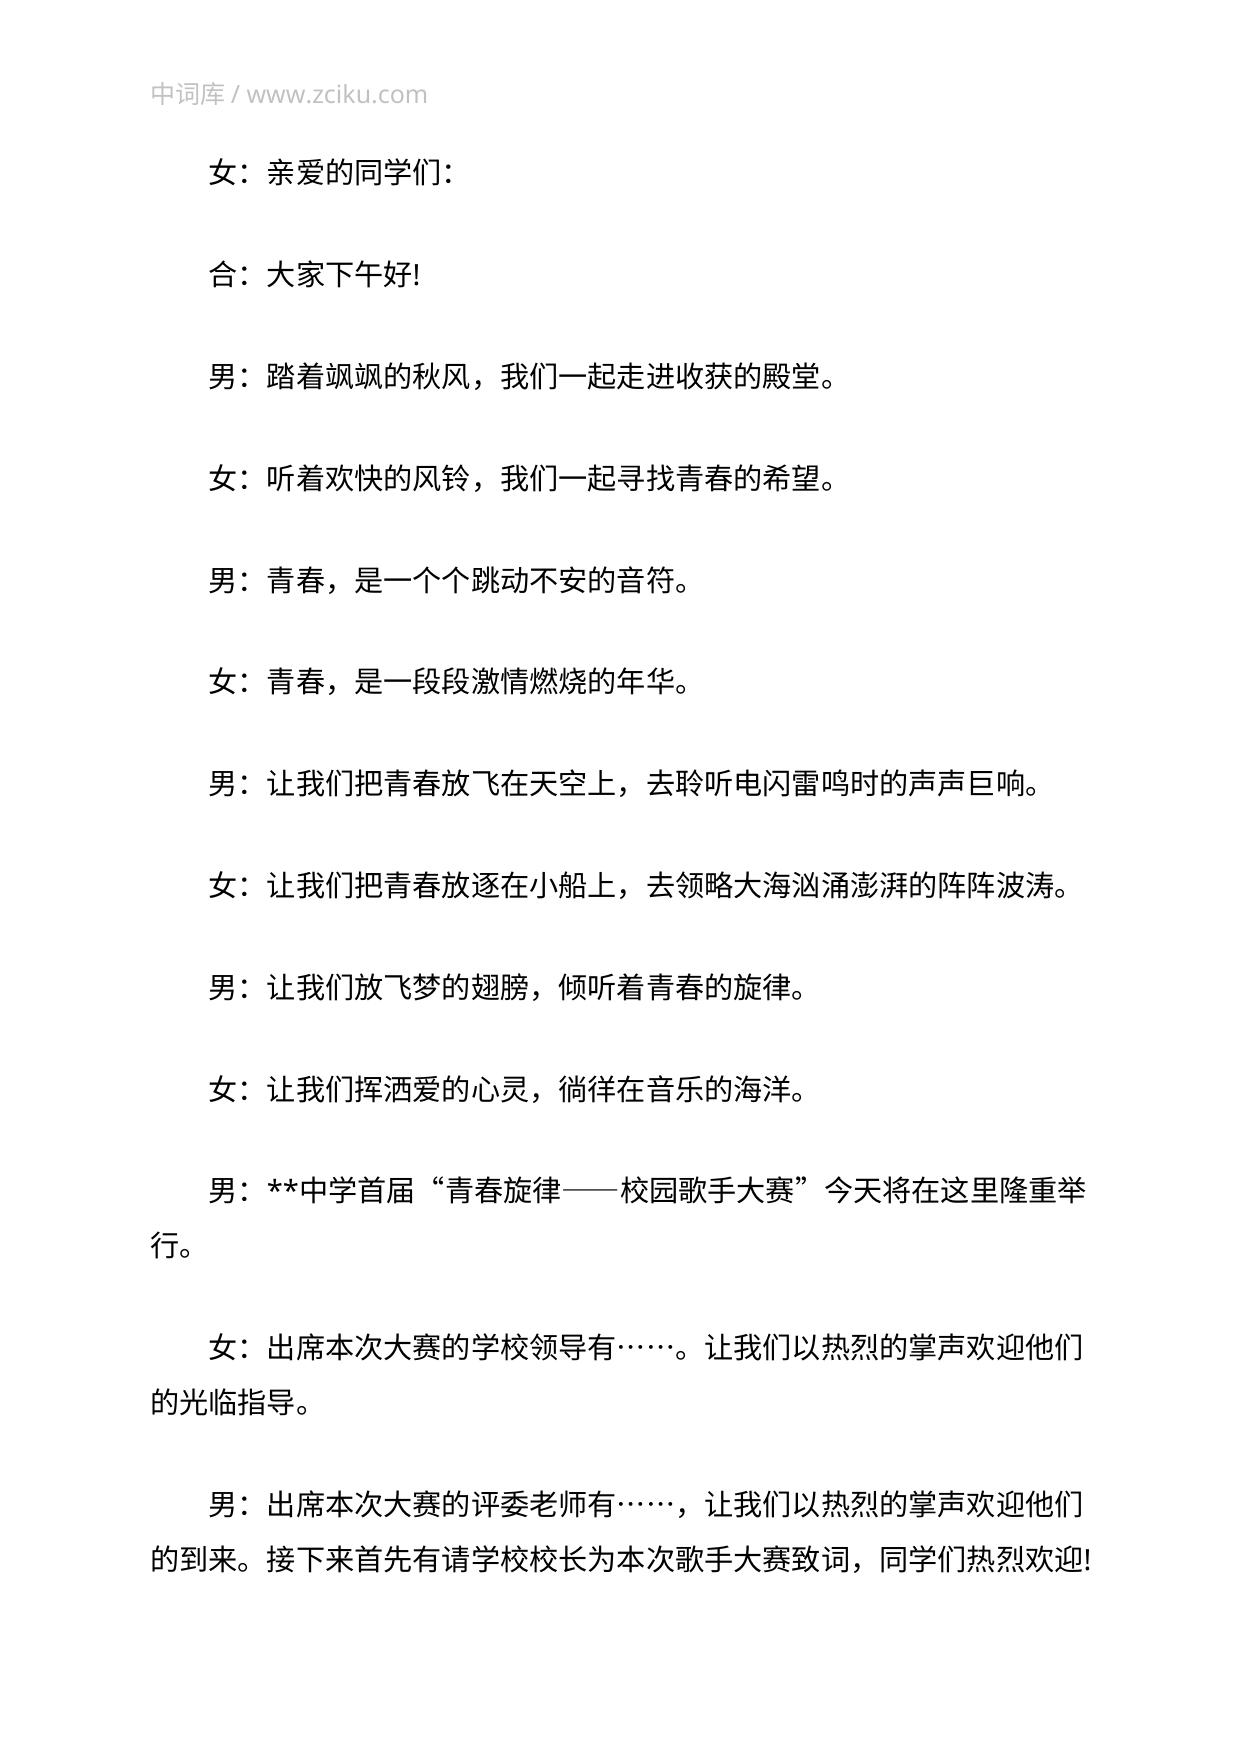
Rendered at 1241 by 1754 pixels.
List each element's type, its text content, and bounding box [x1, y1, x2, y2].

text 男：**中学首届“青春旋律——校园歌手大赛”今天将在这里隆重举行。 [150, 1168, 1090, 1265]
text 男：出席本次大赛的评委老师有……，让我们以热烈的掌声欢迎他们的到来。接下来首先有请学校校长为本次歌手大赛致词，同学们热烈欢迎! [150, 1481, 1090, 1579]
text 男：青春，是一个个跳动不安的音符。 [150, 557, 1090, 599]
text 女：听着欢快的风铃，我们一起寻找青春的希望。 [150, 456, 1090, 498]
text 女：亲爱的同学们： [150, 150, 1090, 192]
text 男：让我们放飞梦的翅膀，倾听着青春的旋律。 [150, 964, 1090, 1007]
text 男：踏着飒飒的秋风，我们一起走进收获的殿堂。 [150, 354, 1090, 396]
text 女：出席本次大赛的学校领导有……。让我们以热烈的掌声欢迎他们的光临指导。 [150, 1325, 1090, 1422]
text 女：让我们挥洒爱的心灵，徜徉在音乐的海洋。 [150, 1066, 1090, 1108]
text 男：让我们把青春放飞在天空上，去聆听电闪雷鸣时的声声巨响。 [150, 761, 1090, 803]
text 女：让我们把青春放逐在小船上，去领略大海汹涌澎湃的阵阵波涛。 [150, 863, 1090, 905]
text 合：大家下午好! [150, 252, 1090, 294]
text 女：青春，是一段段激情燃烧的年华。 [150, 659, 1090, 701]
